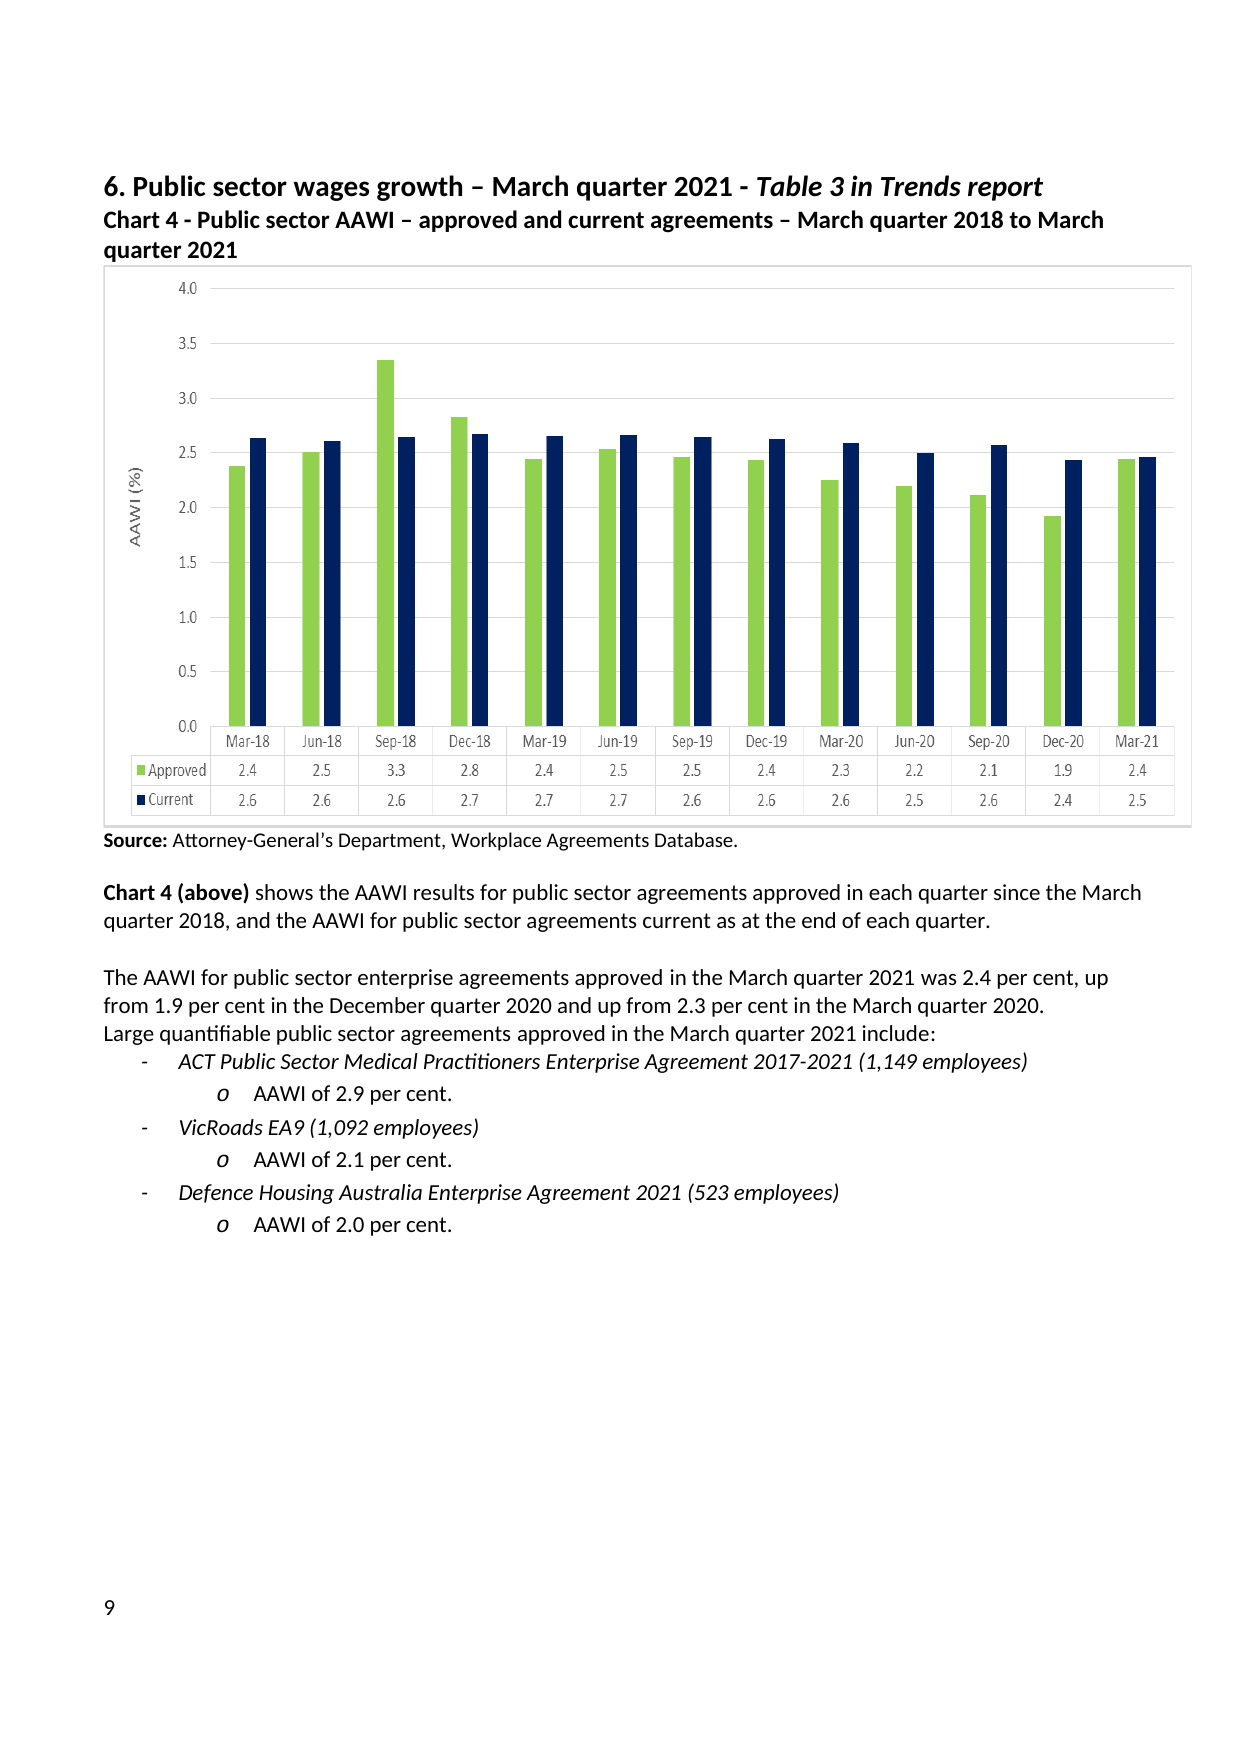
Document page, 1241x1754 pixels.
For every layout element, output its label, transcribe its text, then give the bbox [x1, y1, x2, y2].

list ACT Public Sector Medical Practitioners Enterprise Agreement 2017-2021 (1,149 employees) [141, 1047, 1152, 1075]
text Chart 4 - Public sector AAWI – approved and current agreements – March quarter 2018 to March quarter 2021 [103, 204, 1152, 265]
text 6. Public sector wages growth – March quarter 2021 - Table 3 in Trends report [103, 168, 1152, 204]
text The AAWI for public sector enterprise agreements approved in the March quarter 2021 was 2.4 per cent, up from 1.9 per cent in the December quarter 2020 and up from 2.3 per cent in the March quarter 2020. [103, 963, 1152, 1019]
list AAWI of 2.1 per cent. [216, 1145, 1152, 1174]
list Defence Housing Australia Enterprise Agreement 2021 (523 employees) [141, 1178, 1152, 1206]
picture [103, 265, 1192, 828]
list AAWI of 2.0 per cent. [216, 1211, 1152, 1240]
text Chart 4 (above) shows the AAWI results for public sector agreements approved in each quarter since the March quarter 2018, and the AAWI for public sector agreements current as at the end of each quarter. [103, 878, 1152, 934]
text Large quantifiable public sector agreements approved in the March quarter 2021 include: [103, 1019, 1152, 1047]
list VicRoads EA9 (1,092 employees) [141, 1113, 1152, 1141]
list AAWI of 2.9 per cent. [216, 1079, 1152, 1108]
text Source: Attorney-General’s Department, Workplace Agreements Database. [103, 828, 1152, 853]
